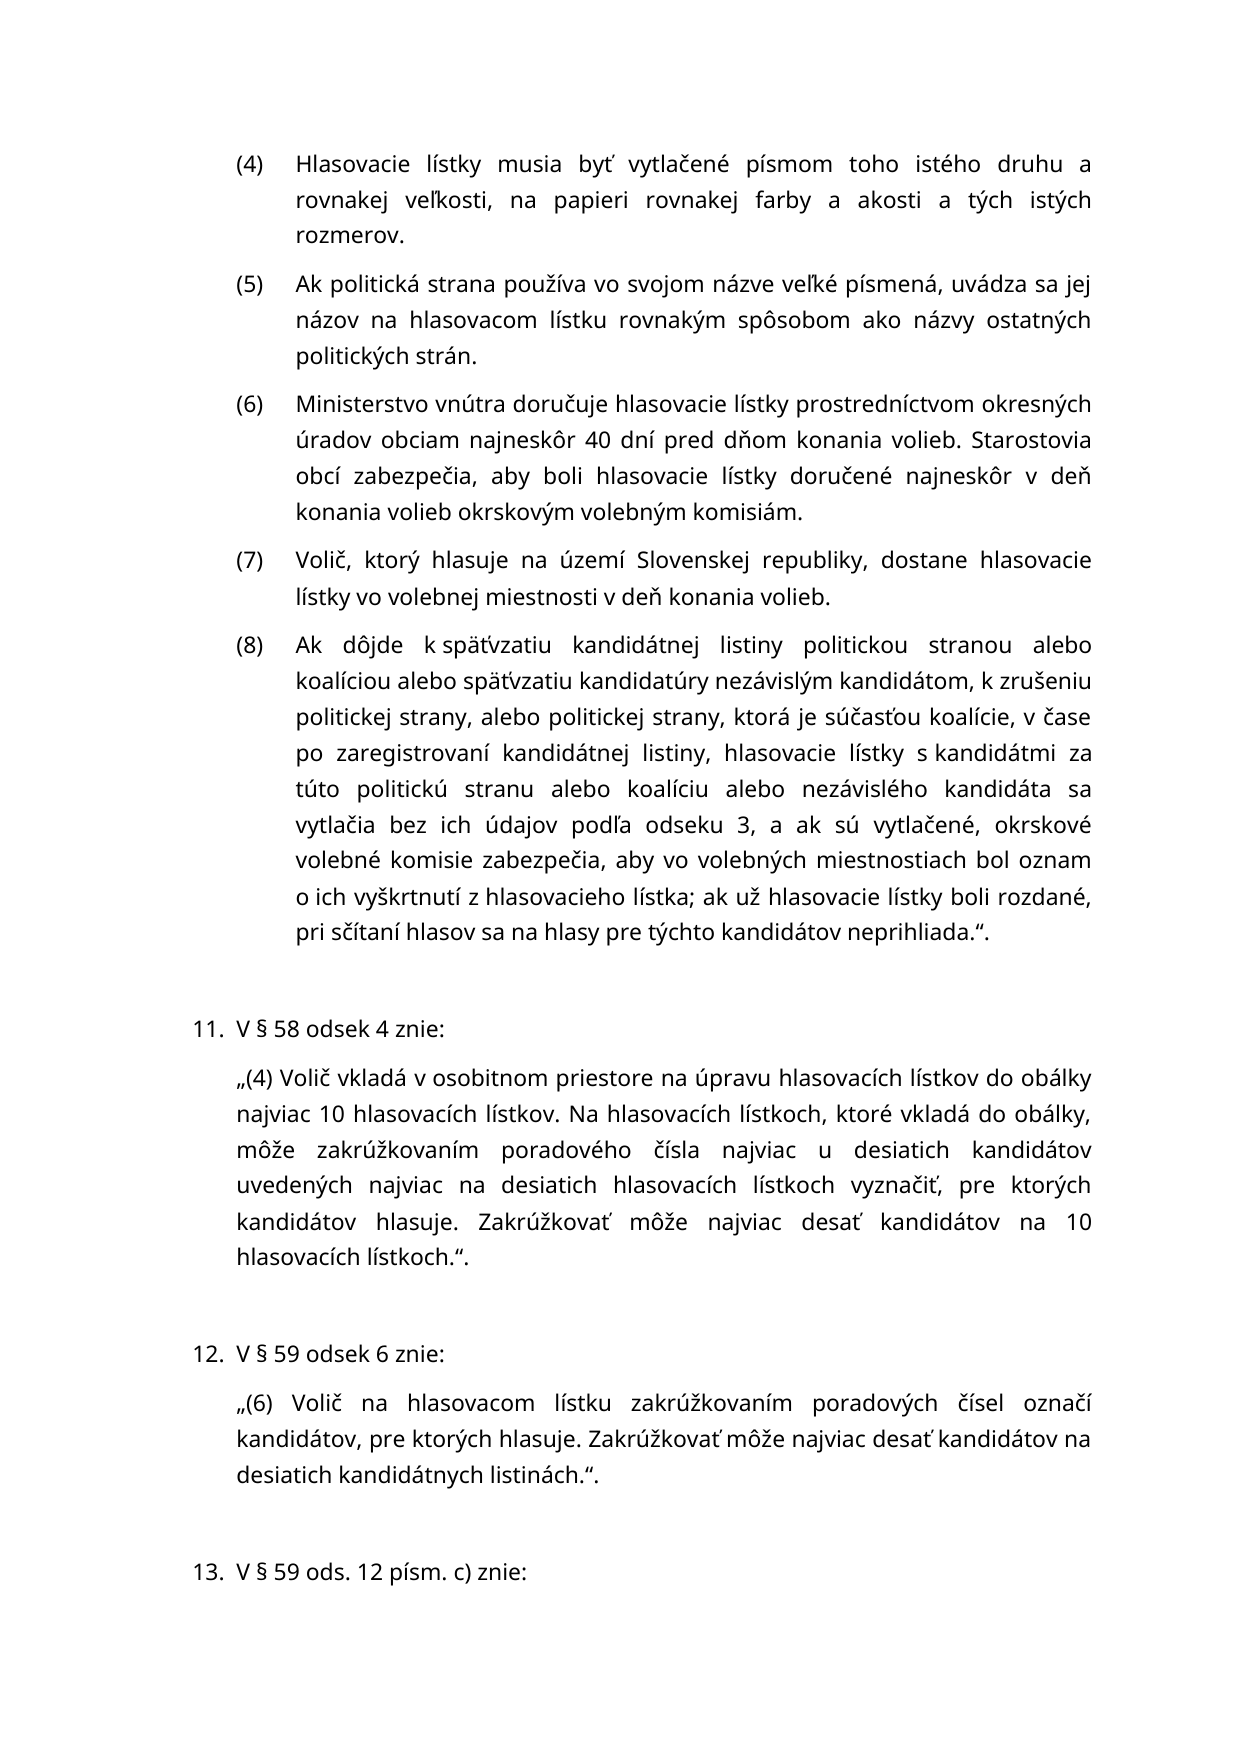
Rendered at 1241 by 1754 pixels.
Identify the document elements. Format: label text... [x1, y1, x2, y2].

text (8) Ak dôjde k späťvzatiu kandidátnej listiny politickou stranou alebo koalíciou alebo späťvzatiu kandidatúry nezávislým kandidátom, k zrušeniu politickej strany, alebo politickej strany, ktorá je súčasťou koalície, v čase po zaregistrovaní kandidátnej listiny, hlasovacie lístky s kandidátmi za túto politickú stranu alebo koalíciu alebo nezávislého kandidáta sa vytlačia bez ich údajov podľa odseku 3, a ak sú vytlačené, okrskové volebné komisie zabezpečia, aby vo volebných miestnostiach bol oznam o ich vyškrtnutí z hlasovacieho lístka; ak už hlasovacie lístky boli rozdané, pri sčítaní hlasov sa na hlasy pre týchto kandidátov neprihliada.“. [236, 629, 1093, 948]
text 13. V § 59 ods. 12 písm. c) znie: [192, 1555, 1093, 1587]
text (5) Ak politická strana používa vo svojom názve veľké písmená, uvádza sa jej názov na hlasovacom lístku rovnakým spôsobom ako názvy ostatných politických strán. [236, 268, 1093, 371]
text (7) Volič, ktorý hlasuje na území Slovenskej republiky, dostane hlasovacie lístky vo volebnej miestnosti v deň konania volieb. [236, 544, 1093, 612]
text „(6) Volič na hlasovacom lístku zakrúžkovaním poradových čísel označí kandidátov, pre ktorých hlasuje. Zakrúžkovať môže najviac desať kandidátov na desiatich kandidátnych listinách.“. [192, 1387, 1093, 1490]
text (4) Hlasovacie lístky musia byť vytlačené písmom toho istého druhu a rovnakej veľkosti, na papieri rovnakej farby a akosti a tých istých rozmerov. [236, 148, 1093, 251]
text 11. V § 58 odsek 4 znie: [192, 1013, 1093, 1044]
text 12. V § 59 odsek 6 znie: [192, 1338, 1093, 1369]
text „(4) Volič vkladá v osobitnom priestore na úpravu hlasovacích lístkov do obálky najviac 10 hlasovacích lístkov. Na hlasovacích lístkoch, ktoré vkladá do obálky, môže zakrúžkovaním poradového čísla najviac u desiatich kandidátov uvedených najviac na desiatich hlasovacích lístkoch vyznačiť, pre ktorých kandidátov hlasuje. Zakrúžkovať môže najviac desať kandidátov na 10 hlasovacích lístkoch.“. [192, 1062, 1093, 1273]
text (6) Ministerstvo vnútra doručuje hlasovacie lístky prostredníctvom okresných úradov obciam najneskôr 40 dní pred dňom konania volieb. Starostovia obcí zabezpečia, aby boli hlasovacie lístky doručené najneskôr v deň konania volieb okrskovým volebným komisiám. [236, 388, 1093, 527]
